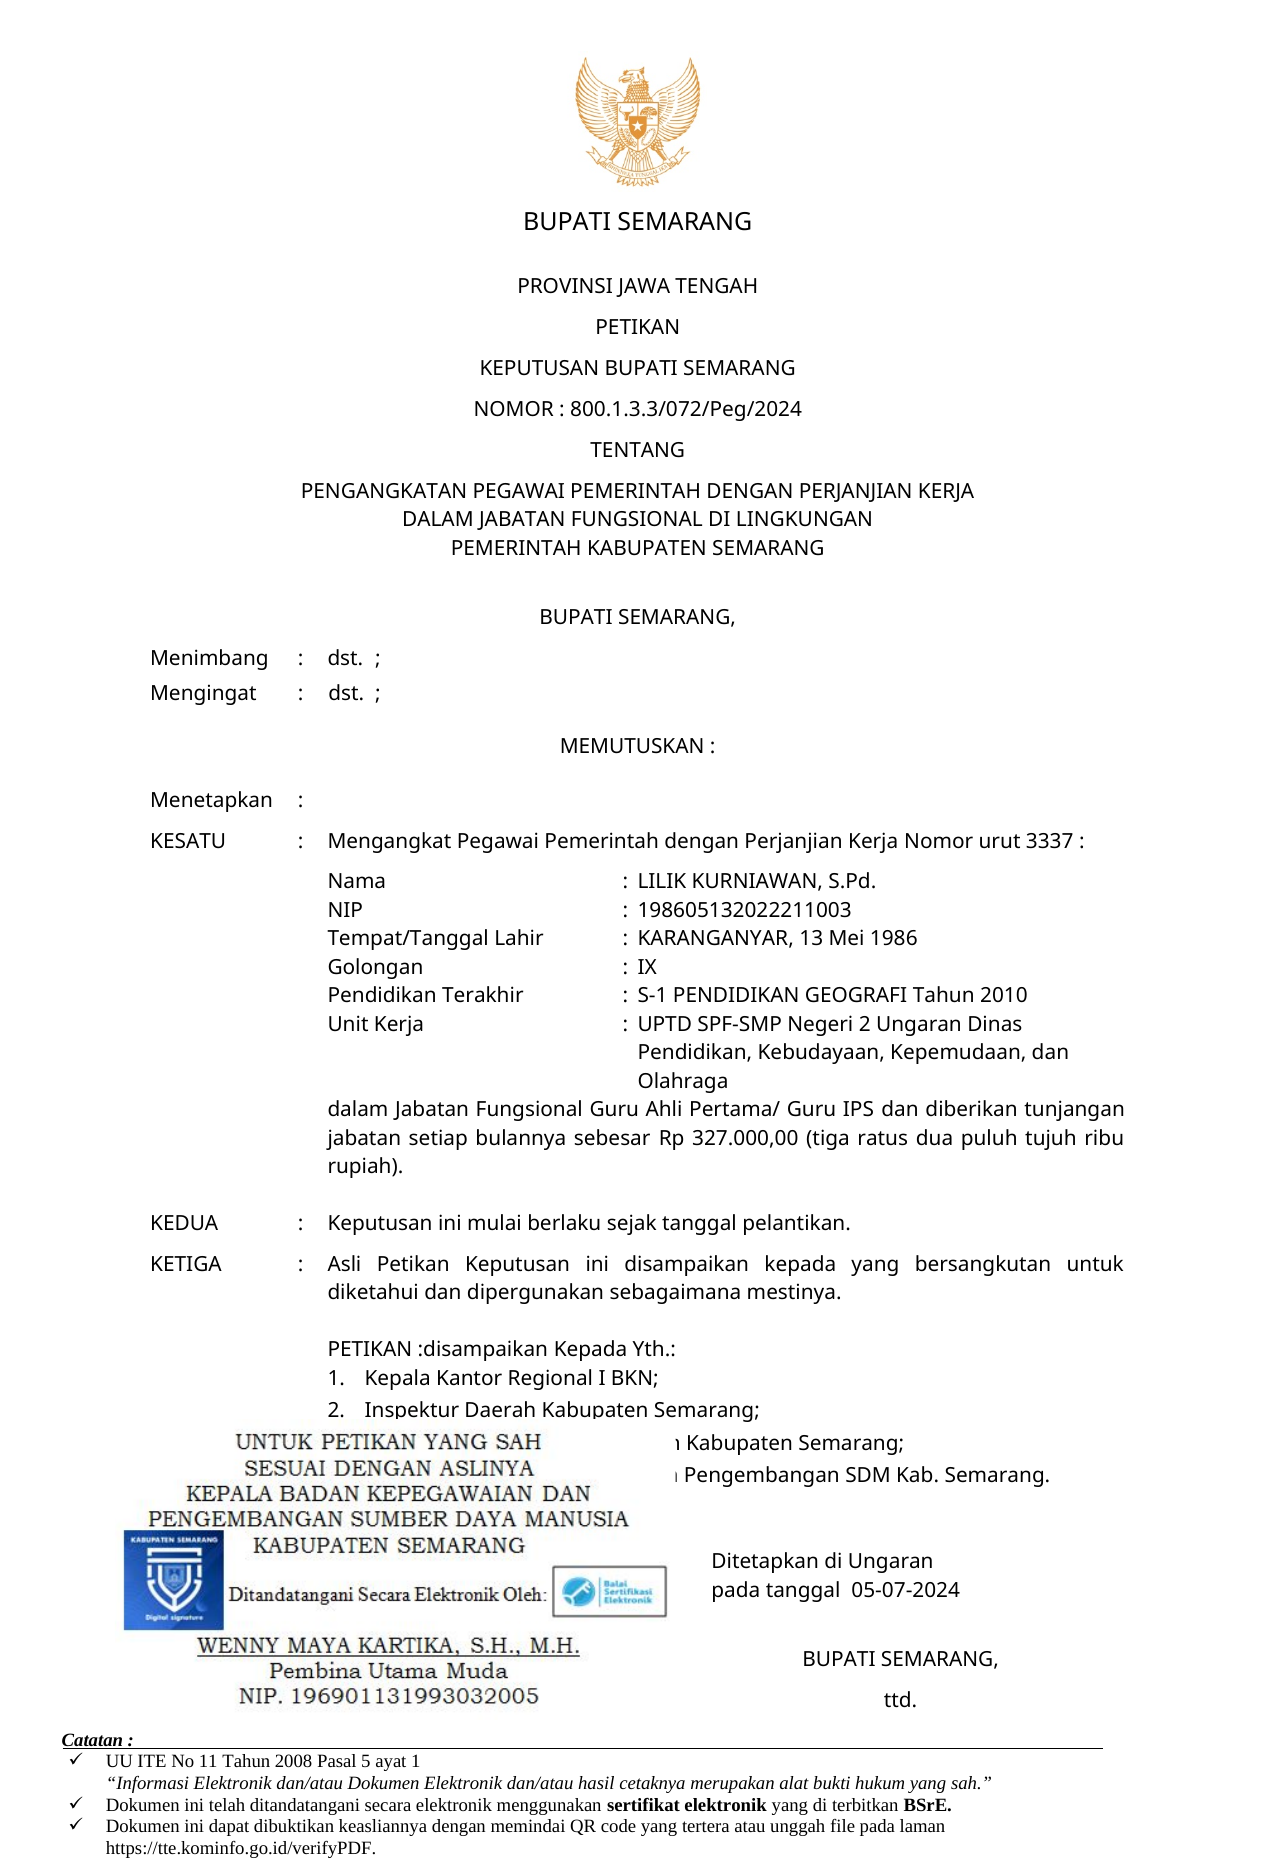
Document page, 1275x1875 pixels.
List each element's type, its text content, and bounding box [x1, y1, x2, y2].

text KEPUTUSAN BUPATI [150, 353, 1125, 382]
text MEMUTUSKAN : [150, 731, 1125, 760]
text BUPATI , [676, 1644, 1125, 1673]
text PENGANGKATAN PEGAWAI PEMERINTAH DENGAN PERJANJIAN KERJA [150, 476, 1125, 504]
text BUPATI SEMARANG [150, 203, 1125, 237]
text BUPATI , [150, 602, 1125, 631]
text Nama : LILIK KURNIAWAN, S.Pd. [327, 867, 1125, 895]
text PROVINSI JAWA TENGAH [150, 271, 1125, 300]
text PETIKAN :disampaikan Kepada Yth.: [150, 1334, 1125, 1363]
text PETIKAN [150, 312, 1125, 341]
text dalam Jabatan Fungsional Guru Ahli Pertama/ Guru IPS dan diberikan tunjangan jabatan setiap bulannya sebesar Rp 327.000,00 (tiga ratus dua puluh tujuh ribu rupiah). [327, 1094, 1125, 1179]
list 1. Kepala Kantor Regional I BKN; [327, 1363, 1125, 1391]
text DALAM JABATAN FUNGSIONAL DI LINGKUNGAN [150, 504, 1125, 533]
text Menetapkan : [150, 785, 1125, 813]
text ttd. [676, 1685, 1125, 1714]
list 2. Inspektur Daerah Kabupaten ; [327, 1395, 1125, 1424]
text KETIGA : Asli Petikan Keputusan ini disampaikan kepada yang bersangkutan untuk diketahui dan dipergunakan sebagaimana mestinya. [150, 1249, 1125, 1306]
picture [114, 1419, 676, 1720]
picture [567, 51, 708, 192]
text NIP : 198605132022211003 [327, 895, 1125, 923]
text KESATU : Mengangkat Pegawai Pemerintah dengan Perjanjian Kerja Nomor urut 3337 : [150, 826, 1125, 854]
text Unit Kerja : UPTD SPF-SMP Negeri 2 Ungaran Dinas Pendidikan, Kebudayaan, Kepemudaan, dan Olahraga [327, 1009, 1125, 1094]
list 3. Kepala Badan Keuangan Daerah Kabupaten ; [676, 1428, 1125, 1456]
text Menimbang : dst. ; [150, 643, 1125, 672]
text Pendidikan Terakhir : S-1 PENDIDIKAN GEOGRAFI Tahun 2010 [327, 980, 1125, 1009]
text Mengingat : dst. ; [150, 678, 1125, 706]
list 4. Kepala Badan Kepegawaian dan Pengembangan SDM Kab. . [676, 1460, 1125, 1489]
text Tempat/Tanggal Lahir : KARANGANYAR, 13 Mei 1986 [327, 923, 1125, 952]
text PEMERINTAH KABUPATEN SEMARANG [150, 533, 1125, 561]
text Golongan : IX [327, 952, 1125, 980]
text TENTANG [150, 435, 1125, 463]
text KEDUA : Keputusan ini mulai berlaku sejak tanggal pelantikan. [150, 1208, 1125, 1236]
text NOMOR : 800.1.3.3/072/Peg/2024 [150, 394, 1125, 423]
text Ditetapkan di Ungaran [711, 1546, 1125, 1575]
text pada tanggal 05-07-2024 [711, 1575, 1125, 1603]
